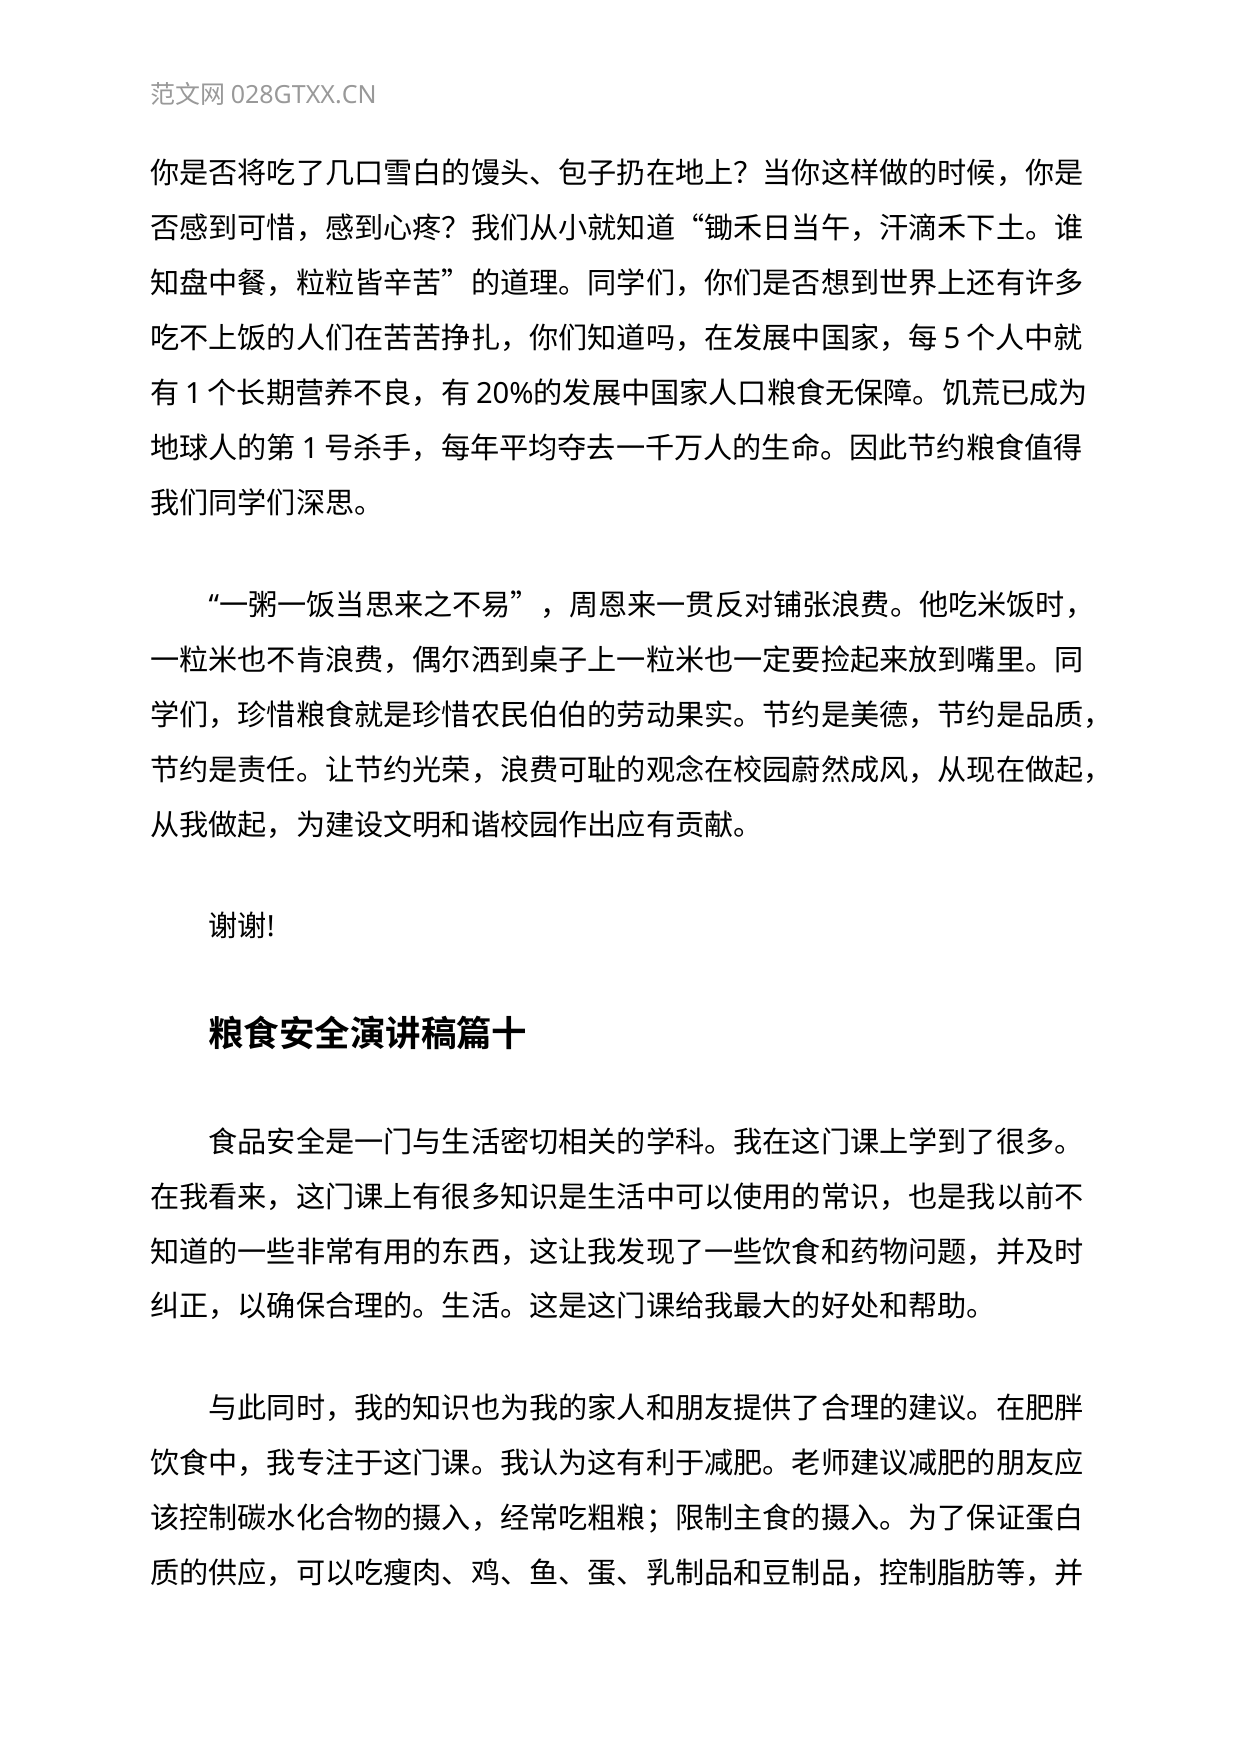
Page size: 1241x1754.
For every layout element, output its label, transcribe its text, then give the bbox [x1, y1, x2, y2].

text 谢谢! [150, 903, 1090, 945]
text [150, 1385, 1090, 1592]
text 粮食安全演讲稿篇十 [150, 1005, 1090, 1056]
text “一粥一饭当思来之不易”，周恩来一贯反对铺张浪费。他吃米饭时，一粒米也不肯浪费，偶尔洒到桌子上一粒米也一定要捡起来放到嘴里。同学们，珍惜粮食就是珍惜农民伯伯的劳动果实。节约是美德，节约是品质，节约是责任。让节约光荣，浪费可耻的观念在校园蔚然成风，从现在做起，从我做起，为建设文明和谐校园作出应有贡献。 [150, 581, 1090, 843]
text 食品安全是一门与生活密切相关的学科。我在这门课上学到了很多。在我看来，这门课上有很多知识是生活中可以使用的常识，也是我以前不知道的一些非常有用的东西，这让我发现了一些饮食和药物问题，并及时纠正，以确保合理的。生活。这是这门课给我最大的好处和帮助。 [150, 1118, 1090, 1325]
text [150, 150, 1090, 522]
